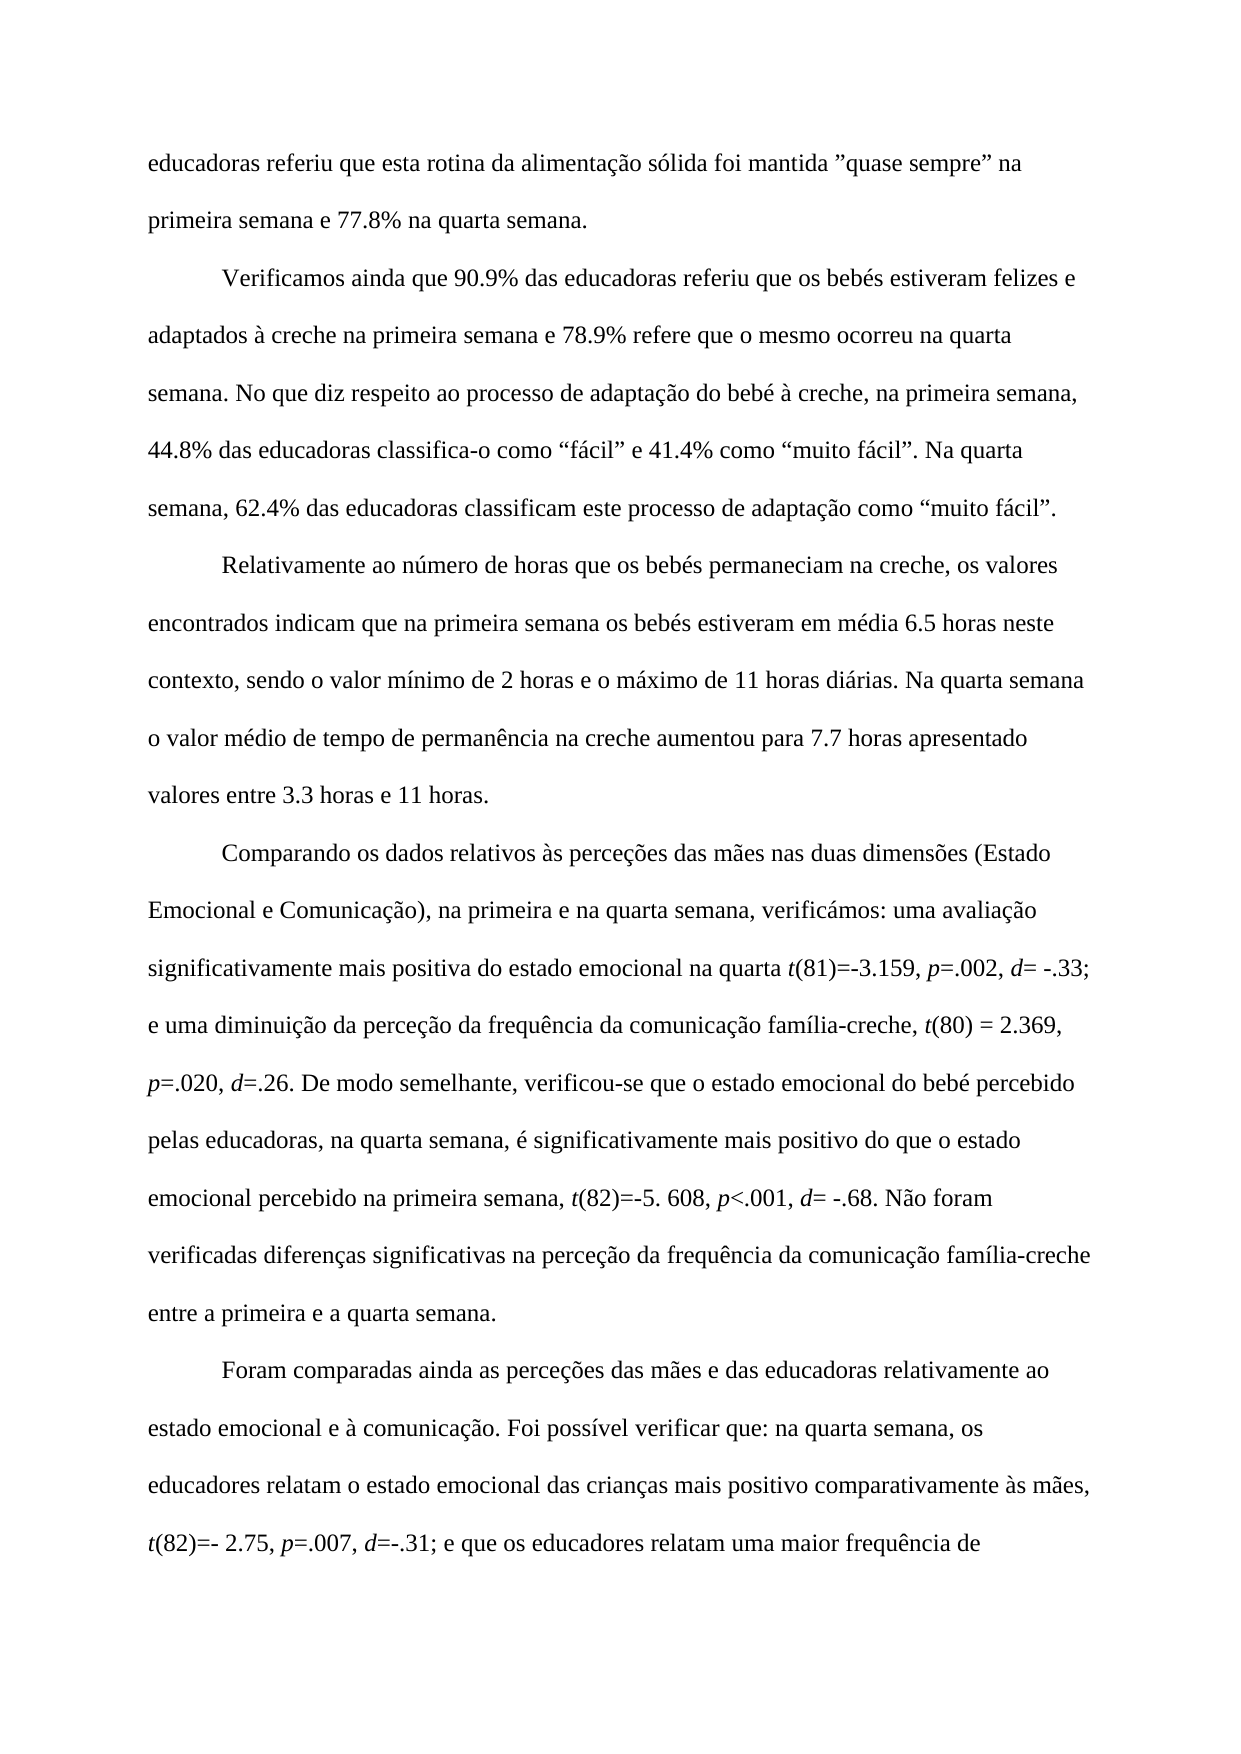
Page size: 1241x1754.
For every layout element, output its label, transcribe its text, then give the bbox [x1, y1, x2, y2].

text Comparando os dados relativos às perceções das mães nas duas dimensões (Estado Emocional e Comunicação), na primeira e na quarta semana, verificámos: uma avaliação significativamente mais positiva do estado emocional na quarta t(81)=-3.159, p=.002, d= -.33; e uma diminuição da perceção da frequência da comunicação família-creche, t(80) = 2.369, p=.020, d=.26. De modo semelhante, verificou-se que o estado emocional do bebé percebido pelas educadoras, na quarta semana, é significativamente mais positivo do que o estado emocional percebido na primeira semana, t(82)=-5. 608, p<.001, d= -.68. Não foram verificadas diferenças significativas na perceção da frequência da comunicação família-creche entre a primeira e a quarta semana. [148, 838, 1092, 1326]
text Relativamente ao número de horas que os bebés permaneciam na creche, os valores encontrados indicam que na primeira semana os bebés estiveram em média 6.5 horas neste contexto, sendo o valor mínimo de 2 horas e o máximo de 11 horas diárias. Na quarta semana o valor médio de tempo de permanência na creche aumentou para 7.7 horas apresentado valores entre 3.3 horas e 11 horas. [148, 550, 1092, 809]
text Verificamos ainda que 90.9% das educadoras referiu que os bebés estiveram felizes e adaptados à creche na primeira semana e 78.9% refere que o mesmo ocorreu na quarta semana. No que diz respeito ao processo de adaptação do bebé à creche, na primeira semana, 44.8% das educadoras classifica-o como “fácil” e 41.4% como “muito fácil”. Na quarta semana, 62.4% das educadoras classificam este processo de adaptação como “muito fácil”. [148, 263, 1092, 521]
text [148, 1355, 1092, 1556]
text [148, 148, 1092, 234]
